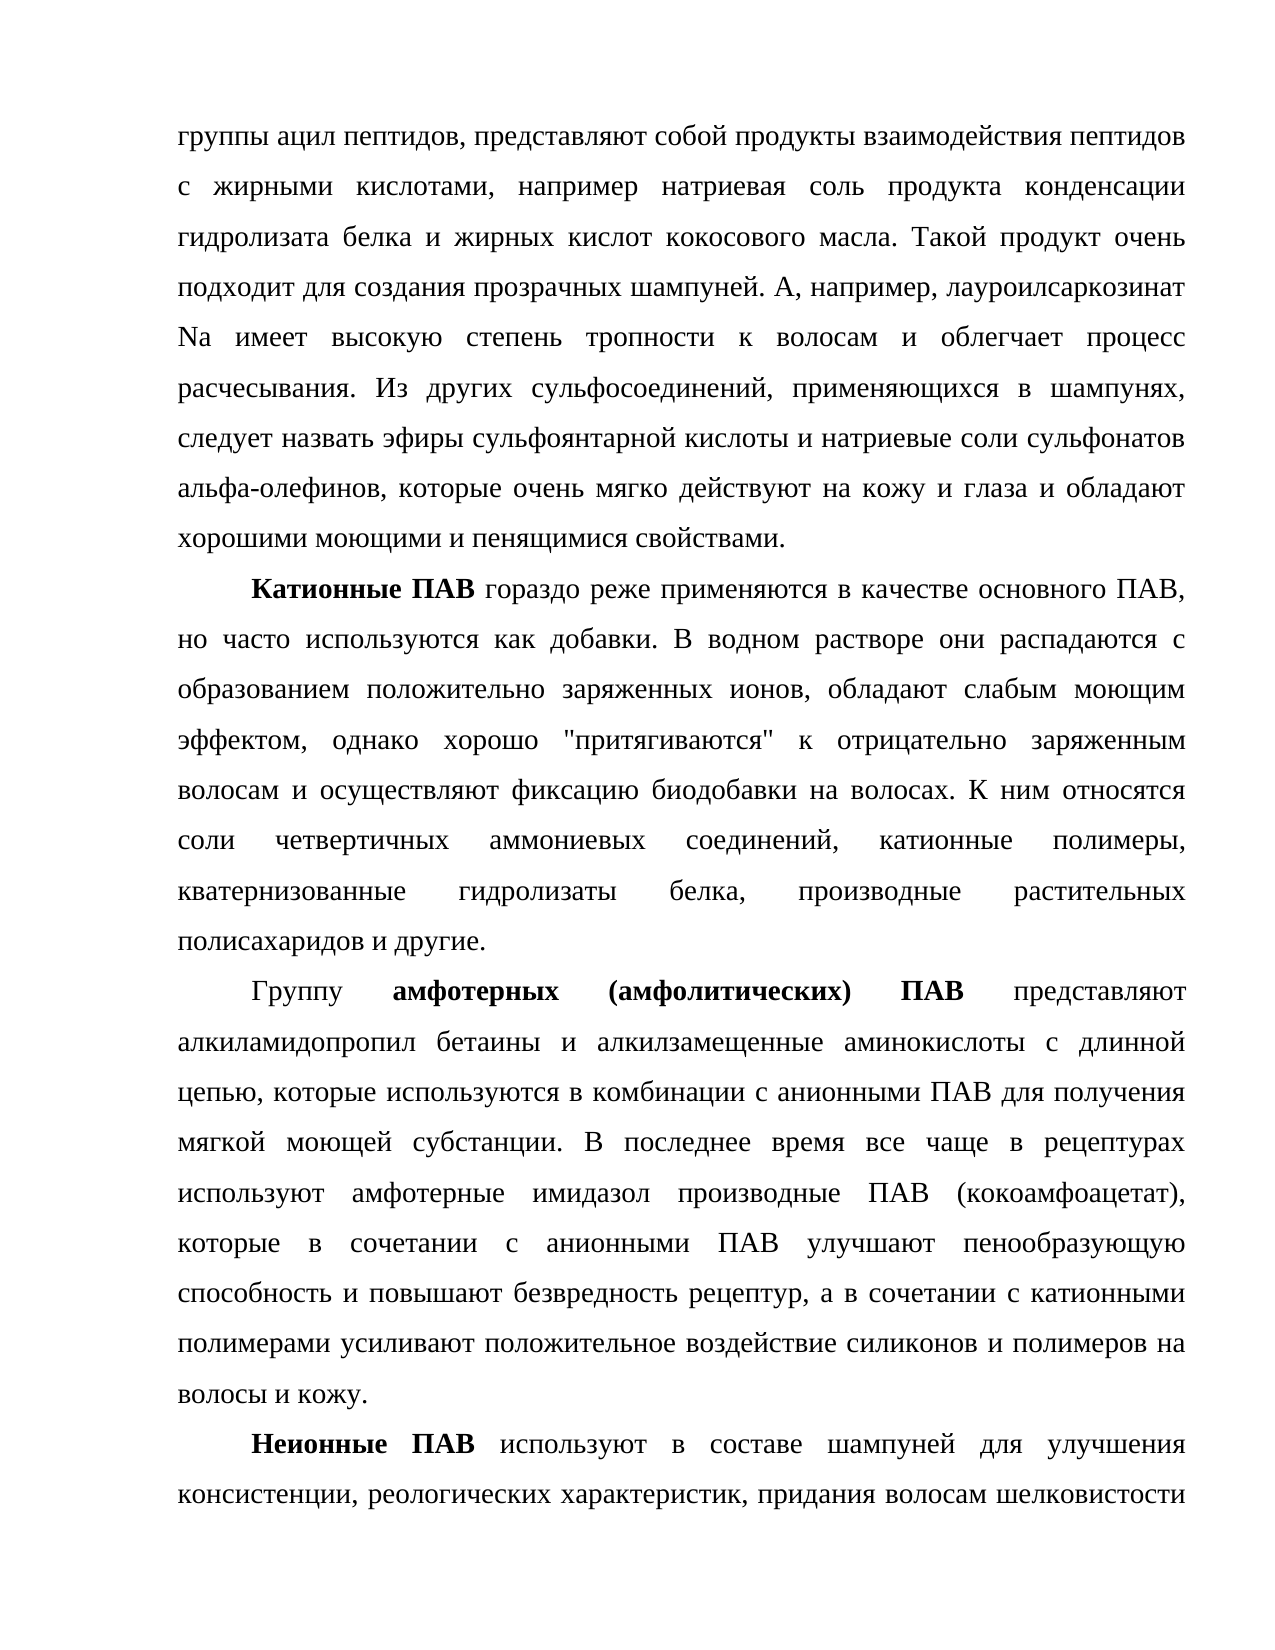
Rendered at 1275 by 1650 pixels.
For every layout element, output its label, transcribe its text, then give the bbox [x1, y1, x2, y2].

text Группу амфотерных (амфолитических) ПАВ представляют алкиламидопропил бетаины и алкилзамещенные аминокислоты с длинной цепью, которые используются в комбинации с анионными ПАВ для получения мягкой моющей субстанции. В последнее время все чаще в рецептурах используют амфотерные имидазол производные ПАВ (кокоамфоацетат), которые в сочетании с анионными ПАВ улучшают пенообразующую способность и повышают безвредность рецептур, а в сочетании с катионными полимерами усиливают положительное воздействие силиконов и полимеров на волосы и кожу. [177, 973, 1186, 1409]
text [177, 1426, 1186, 1510]
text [177, 118, 1186, 554]
text Катионные ПАВ гораздо реже применяются в качестве основного ПАВ, но часто используются как добавки. В водном растворе они распадаются с образованием положительно заряженных ионов, обладают слабым моющим эффектом, однако хорошо "притягиваются" к отрицательно заряженным волосам и осуществляют фиксацию биодобавки на волосах. К ним относятся соли четвертичных аммониевых соединений, катионные полимеры, кватернизованные гидролизаты белка, производные растительных полисахаридов и другие. [177, 571, 1186, 957]
